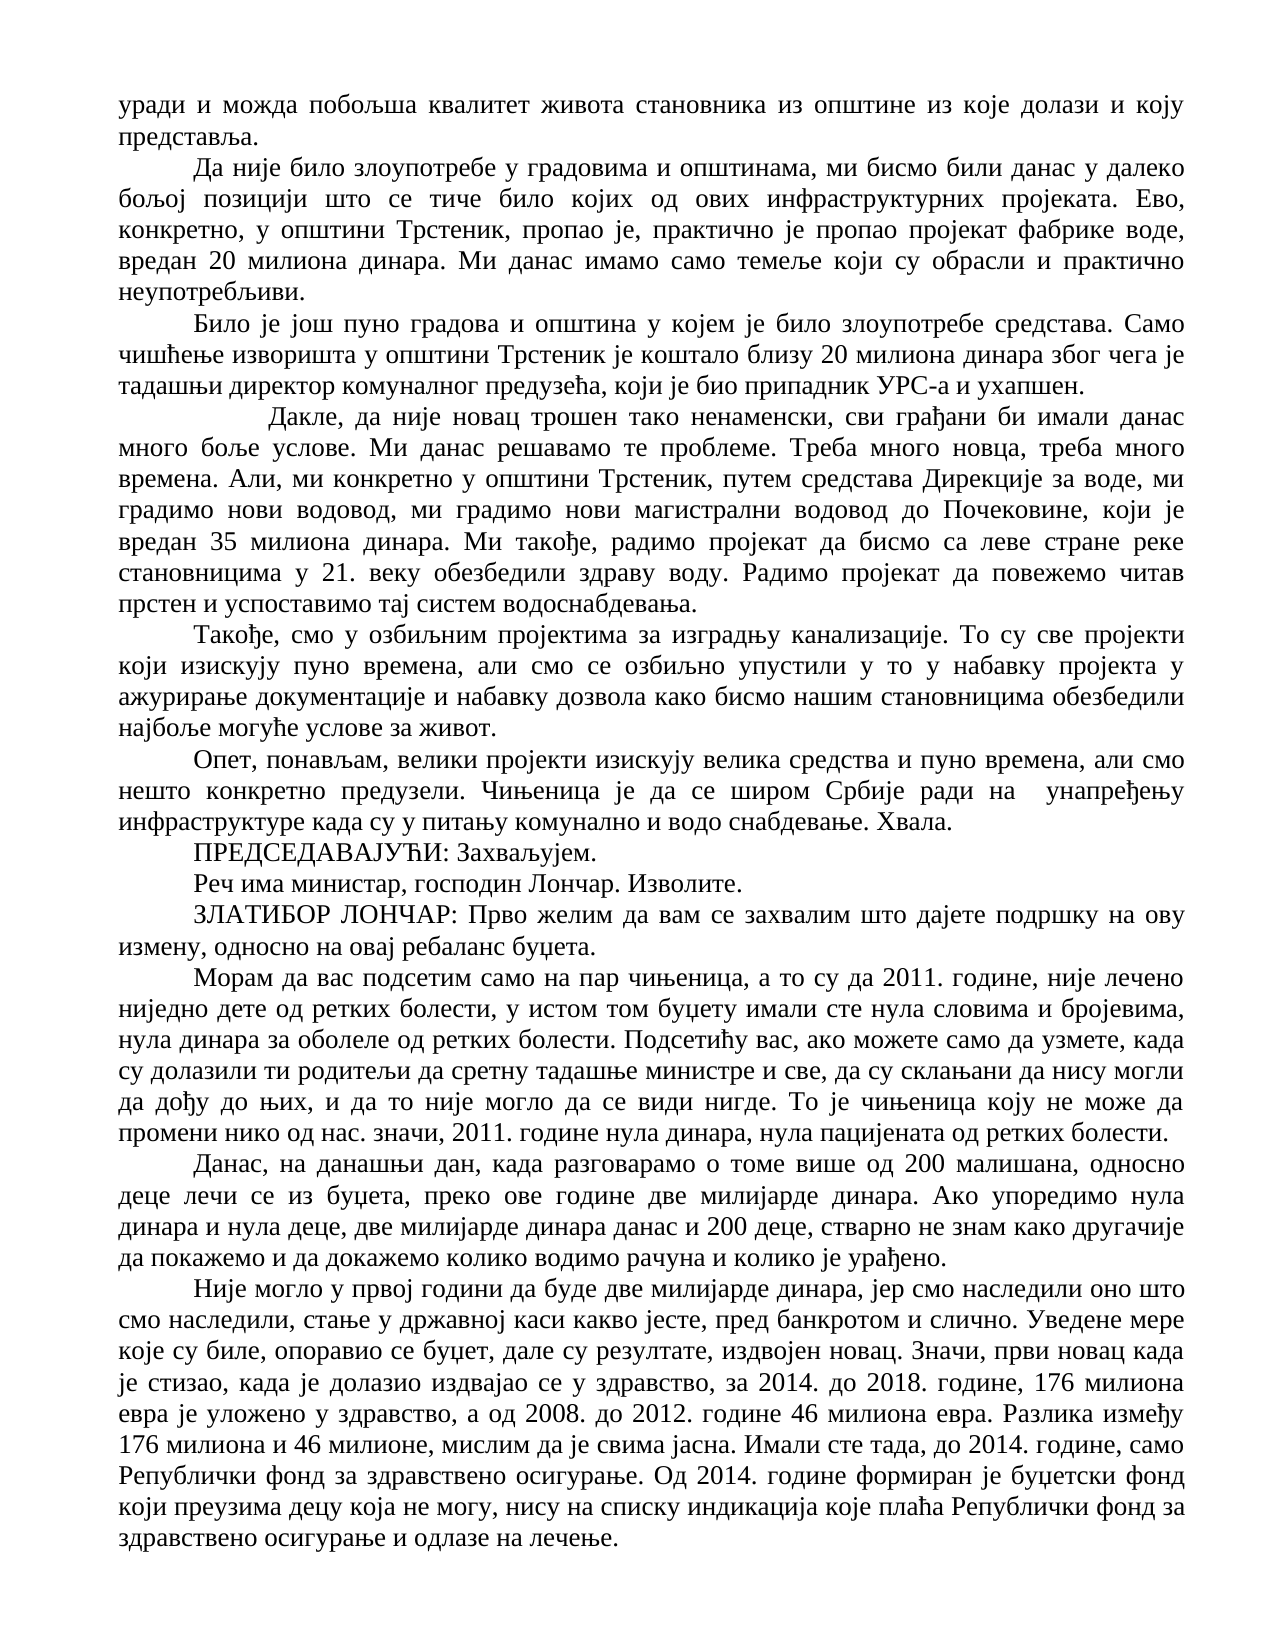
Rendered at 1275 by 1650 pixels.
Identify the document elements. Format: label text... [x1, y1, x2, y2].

text Да није било злоупотребе у градовима и општинама, ми бисмо били данас у далеко бољој позицији што се тиче било којих од ових инфраструктурних пројеката. Ево, конкретно, у општини Трстеник, пропао је, практично је пропао пројекат фабрике воде, вредан 20 милиона динара. Ми данас имамо само темеље који су обрасли и практично неупотребљиви. [118, 151, 1186, 307]
text Није могло у првој години да буде две милијарде динара, јер смо наследили оно што смо наследили, стање у државној каси какво јесте, пред банкротом и слично. Уведене мере које су биле, опоравио се буџет, дале су резултате, издвојен новац. Значи, први новац када је стизао, када је долазио издвајао се у здравство, за 2014. до 2018. године, 176 милиона евра је уложено у здравство, а од 2008. до 2012. године 46 милиона евра. Разлика између 176 милиона и 46 милионе, мислим да је свима јасна. Имали сте тада, до 2014. године, само Републички фонд за здравствено осигурање. Од 2014. године формиран је буџетски фонд који преузима децу која не могу, нису на списку индикација које плаћа Републички фонд за здравствено осигурање и одлазе на лечење. [118, 1272, 1186, 1552]
text Опет, понављам, велики пројекти изискују велика средства и пуно времена, али смо нешто конкретно предузели. Чињеница је да се широм Србије ради на унапређењу инфраструктуре када су у питању комунално и водо снабдевање. Хвала. [118, 743, 1186, 836]
text ПРЕДСЕДАВАЈУЋИ: Захваљујем. [118, 836, 1186, 867]
text Реч има министар, господин Лончар. Изволите. [118, 867, 1186, 898]
text Морам да вас подсетим само на пар чињеница, а то су да 2011. године, није лечено ниједно дете од ретких болести, у истом том буџету имали сте нула словима и бројевима, нула динара за оболеле од ретких болести. Подсетићу вас, ако можете само да узмете, када су долазили ти родитељи да сретну тадашње министре и све, да су склањани да нису могли да дођу до њих, и да то није могло да се види нигде. То је чињеница коју не може да промени нико од нас. значи, 2011. године нула динара, нула пацијената од ретких болести. [118, 961, 1186, 1148]
text Данас, на данашњи дан, када разговарамо о томе више од 200 малишана, односно деце лечи се из буџета, преко ове године две милијарде динара. Ако упоредимо нула динара и нула деце, две милијарде динара данас и 200 деце, стварно не знам како другачије да покажемо и да докажемо колико водимо рачуна и колико је урађено. [118, 1148, 1186, 1272]
text ЗЛАТИБОР ЛОНЧАР: Прво желим да вам се захвалим што дајете подршку на ову измену, односно на овај ребаланс буџета. [118, 898, 1186, 961]
text Дакле, да није новац трошен тако ненаменски, сви грађани би имали данас много боље услове. Ми данас решавамо те проблеме. Треба много новца, треба много времена. Али, ми конкретно у општини Трстеник, путем средстава Дирекције за воде, ми градимо нови водовод, ми градимо нови магистрални водовод до Почековине, који је вредан 35 милиона динара. Ми такође, радимо пројекат да бисмо са леве стране реке становницима у 21. веку обезбедили здраву воду. Радимо пројекат да повежемо читав прстен и успоставимо тај систем водоснабдевања. [118, 400, 1186, 618]
text Такође, смо у озбиљним пројектима за изградњу канализације. То су све пројекти који изискују пуно времена, али смо се озбиљно упустили у то у набавку пројекта у ажурирање документације и набавку дозвола како бисмо нашим становницима обезбедили најбоље могуће услове за живот. [118, 618, 1186, 743]
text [118, 89, 1186, 151]
text Било је још пуно градова и општина у којем је било злоупотребе средстава. Само чишћење изворишта у општини Трстеник је коштало близу 20 милиона динара због чега је тадашњи директор комуналног предузећа, који је био припадник УРС-а и ухапшен. [118, 307, 1186, 400]
